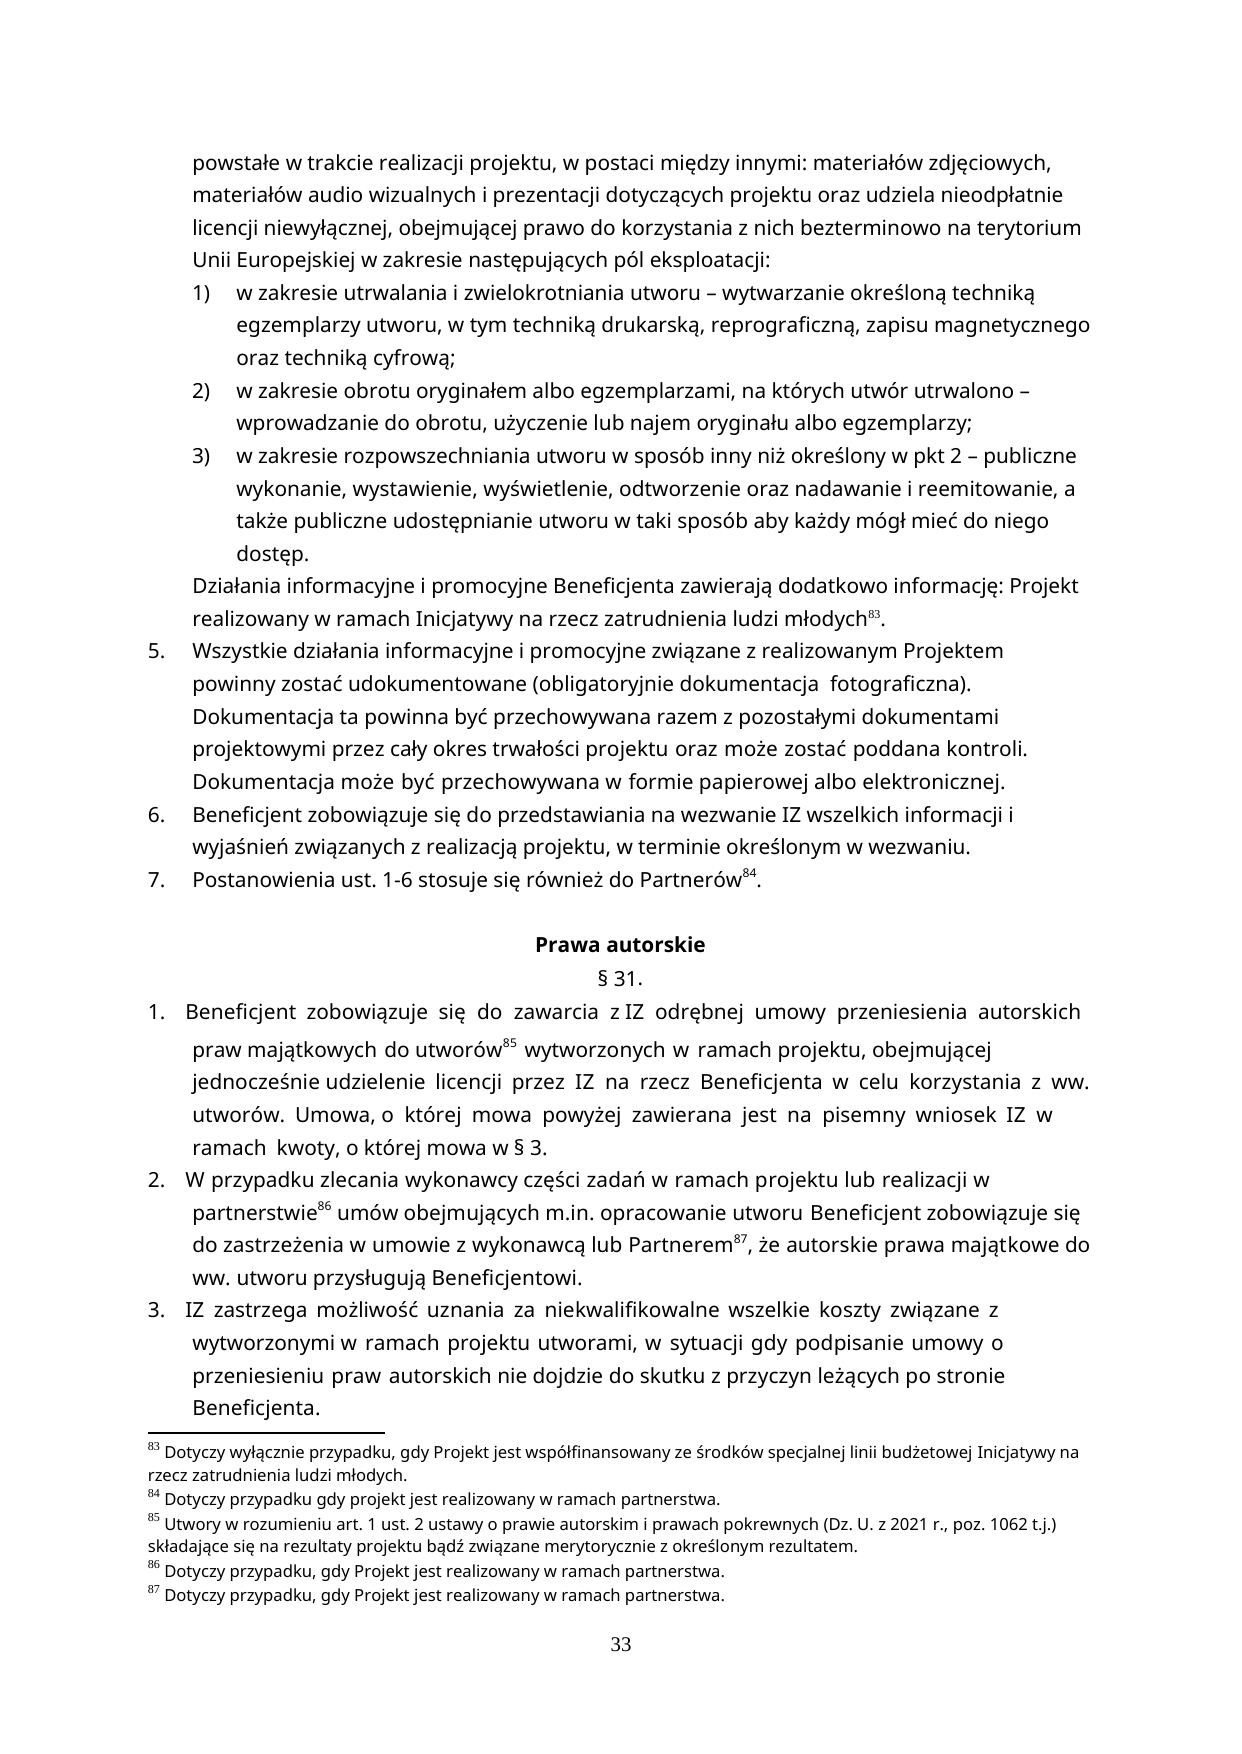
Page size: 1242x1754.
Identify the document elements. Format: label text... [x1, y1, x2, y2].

list Beneficjent zobowiązuje się do przedstawiania na wezwanie IZ wszelkich informacji i wyjaśnień związanych z realizacją projektu, w terminie określonym w wezwaniu. [148, 800, 1093, 861]
list w zakresie utrwalania i zwielokrotniania utworu – wytwarzanie określoną techniką egzemplarzy utworu, w tym techniką drukarską, reprograficzną, zapisu magnetycznego oraz techniką cyfrową; [192, 278, 1093, 372]
list IZ zastrzega możliwość uznania za niekwalifikowalne wszelkie koszty związane z wytworzonymi w ramach projektu utworami, w sytuacji gdy podpisanie umowy o przeniesieniu praw autorskich nie dojdzie do skutku z przyczyn leżących po stronie Beneficjenta. [148, 1296, 1093, 1422]
list w zakresie obrotu oryginałem albo egzemplarzami, na których utwór utrwalono – wprowadzanie do obrotu, użyczenie lub najem oryginału albo egzemplarzy; [192, 376, 1093, 437]
list Wszystkie działania informacyjne i promocyjne związane z realizowanym Projektem powinny zostać udokumentowane (obligatoryjnie dokumentacja fotograficzna). Dokumentacja ta powinna być przechowywana razem z pozostałymi dokumentami projektowymi przez cały okres trwałości projektu oraz może zostać poddana kontroli. Dokumentacja może być przechowywana w formie papierowej albo elektronicznej. [148, 637, 1093, 796]
text Działania informacyjne i promocyjne Beneficjenta zawierają dodatkowo informację: Projekt realizowany w ramach Inicjatywy na rzecz zatrudnienia ludzi młodych. [192, 571, 1093, 632]
list W przypadku zlecania wykonawcy części zadań w ramach projektu lub realizacji w partnerstwie umów obejmujących m.in. opracowanie utworu Beneficjent zobowiązuje się do zastrzeżenia w umowie z wykonawcą lub Partnerem, że autorskie prawa majątkowe do ww. utworu przysługują Beneficjentowi. [148, 1165, 1093, 1291]
list w zakresie rozpowszechniania utworu w sposób inny niż określony w pkt 2 – publiczne wykonanie, wystawienie, wyświetlenie, odtworzenie oraz nadawanie i reemitowanie, a także publiczne udostępnianie utworu w taki sposób aby każdy mógł mieć do niego dostęp. [192, 441, 1093, 567]
list Postanowienia ust. 1-6 stosuje się również do Partnerów. [148, 865, 1093, 893]
text Prawa autorskie [148, 930, 1093, 958]
text § 31. [148, 963, 1093, 992]
list Beneficjent zobowiązuje się do zawarcia z IZ odrębnej umowy przeniesienia autorskich praw majątkowych do utworów wytworzonych w ramach projektu, obejmującej jednocześnie udzielenie licencji przez IZ na rzecz Beneficjenta w celu korzystania z ww. utworów. Umowa, o której mowa powyżej zawierana jest na pisemny wniosek IZ w ramach kwoty, o której mowa w § 3. [148, 997, 1093, 1161]
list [148, 148, 1093, 274]
